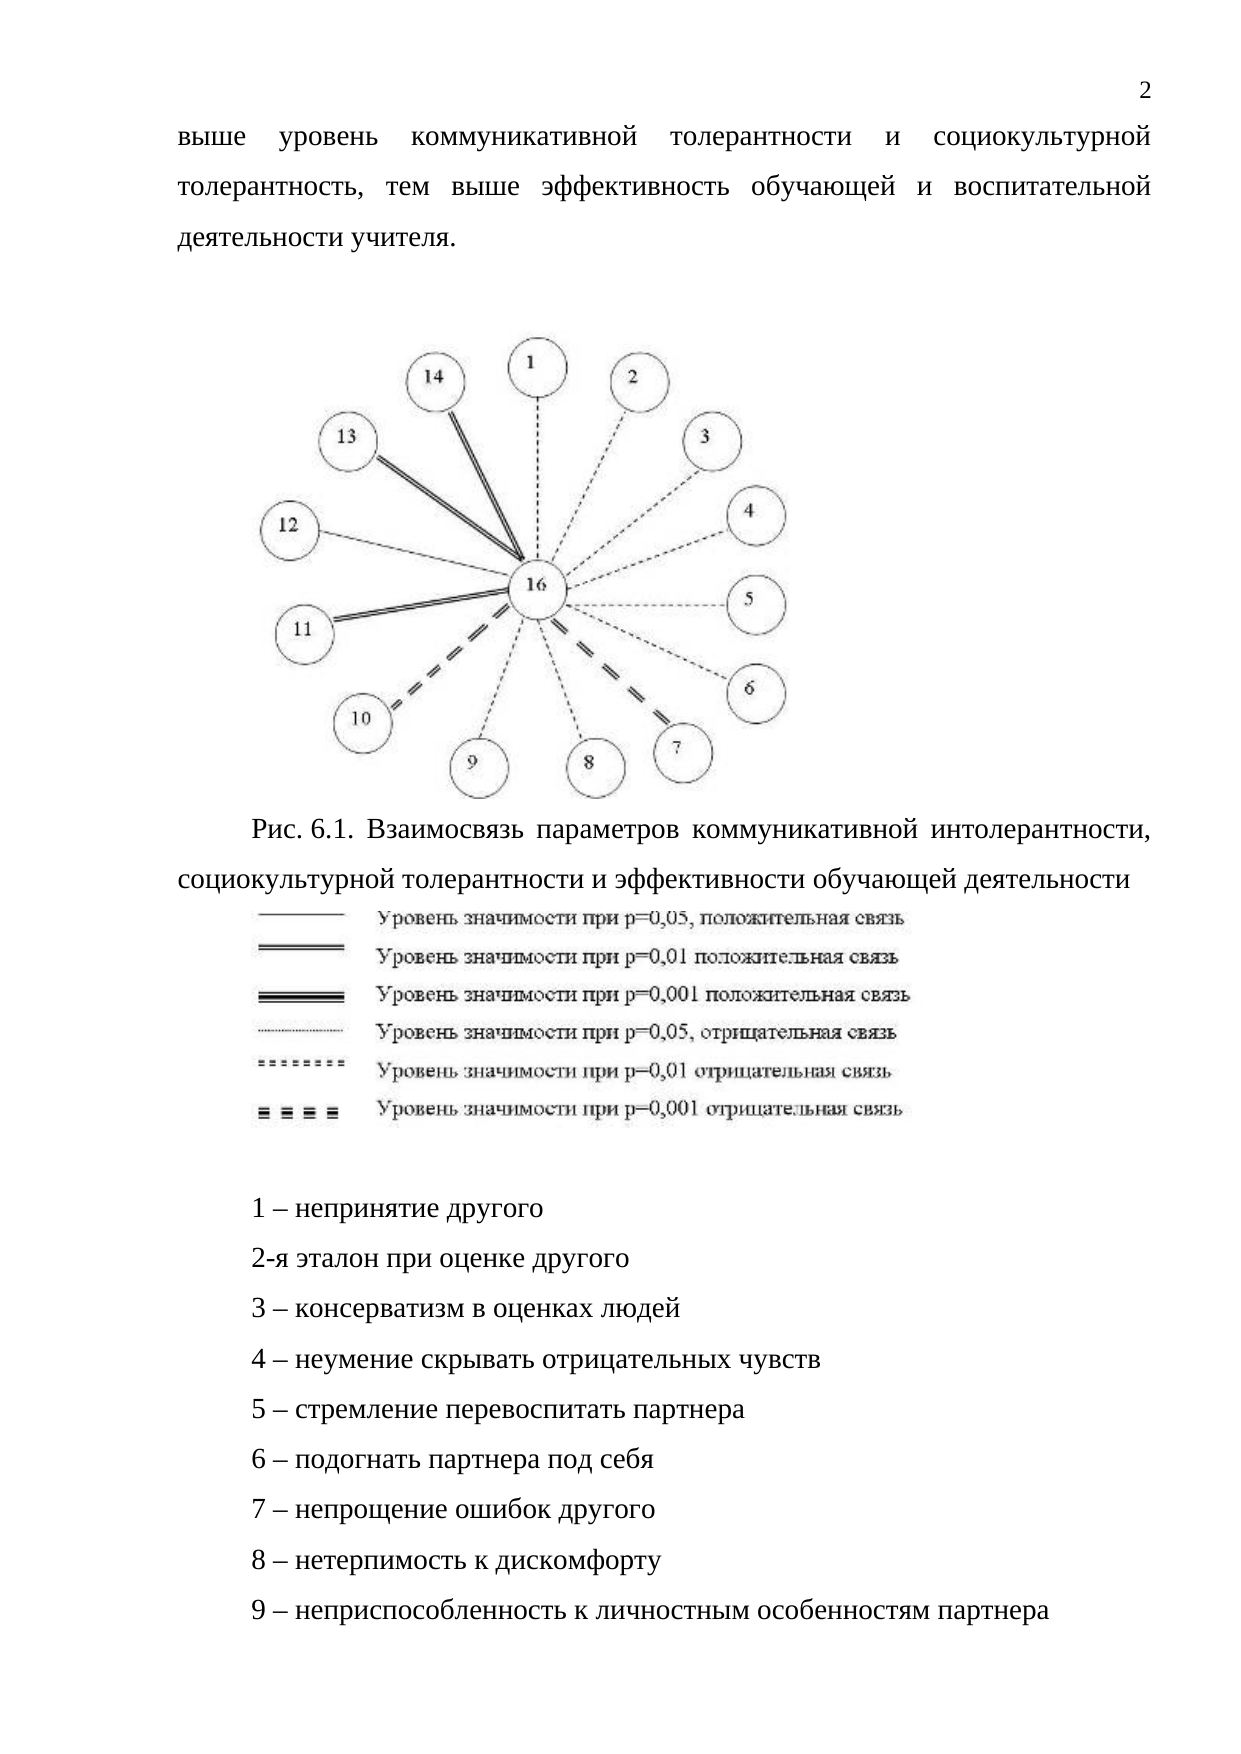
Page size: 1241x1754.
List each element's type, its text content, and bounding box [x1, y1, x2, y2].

picture [251, 319, 811, 799]
text 7 – непрощение ошибок другого [177, 1492, 1152, 1525]
text 4 – неумение скрывать отрицательных чувств [177, 1341, 1152, 1374]
text 3 – консерватизм в оценках людей [177, 1290, 1152, 1324]
text 1 – непринятие другого [177, 1190, 1152, 1223]
text 2-я эталон при оценке другого [177, 1240, 1152, 1274]
picture [251, 911, 923, 1128]
text 8 – нетерпимость к дискомфорту [177, 1542, 1152, 1576]
text 5 – стремление перевоспитать партнера [177, 1391, 1152, 1424]
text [177, 118, 1152, 252]
text 6 – подогнать партнера под себя [177, 1441, 1152, 1475]
text Рис. 6.1. Взаимосвязь параметров коммуникативной интолерантности, социокультурной толерантности и эффективности обучающей деятельности [177, 811, 1152, 895]
text 9 – неприспособленность к личностным особенностям партнера [177, 1592, 1152, 1626]
